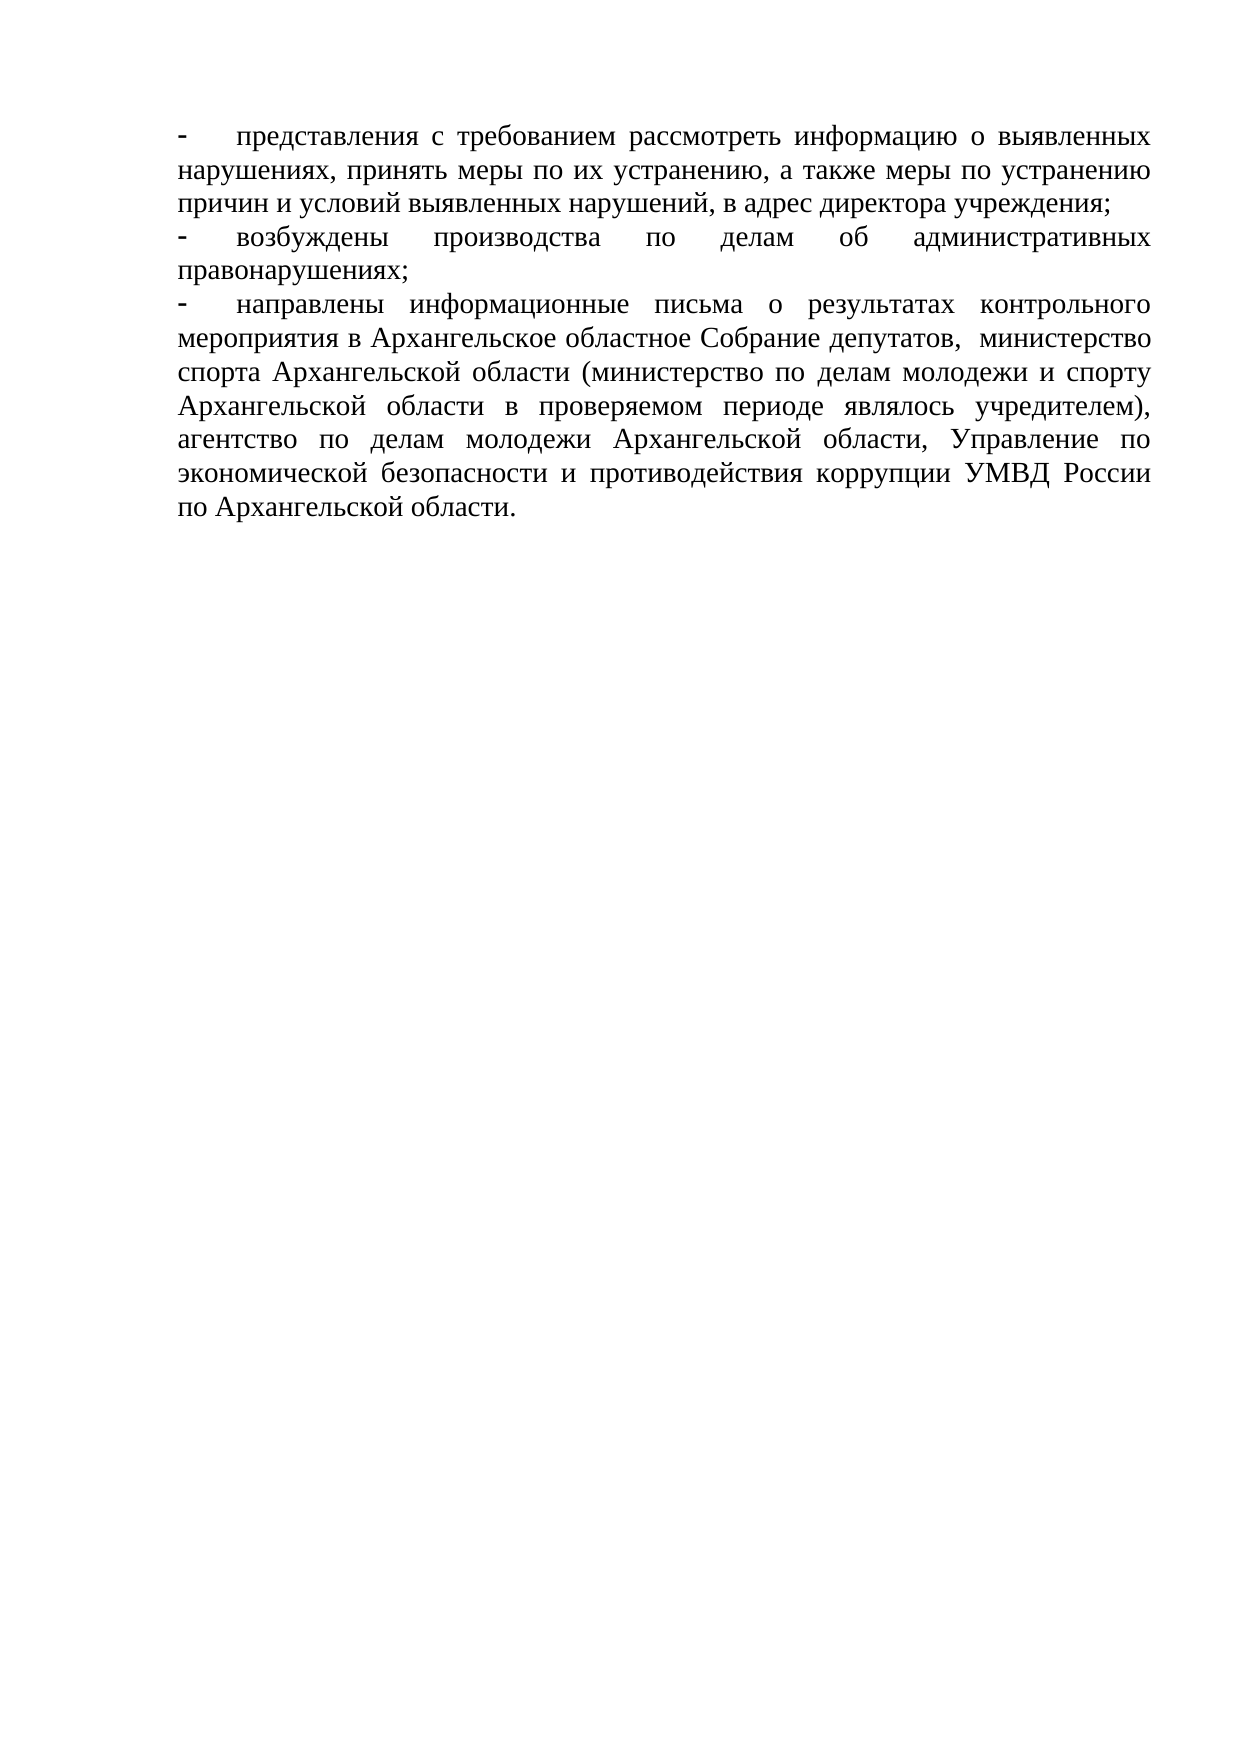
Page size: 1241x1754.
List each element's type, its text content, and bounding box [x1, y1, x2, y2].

list представления с требованием рассмотреть информацию о выявленных нарушениях, принять меры по их устранению, а также меры по устранению причин и условий выявленных нарушений, в адрес директора учреждения; [177, 118, 1152, 219]
list возбуждены производства по делам об административных правонарушениях; [177, 219, 1152, 286]
list направлены информационные письма о результатах контрольного мероприятия в Архангельское областное Собрание депутатов, министерство спорта Архангельской области (министерство по делам молодежи и спорту Архангельской области в проверяемом периоде являлось учредителем), агентство по делам молодежи Архангельской области, Управление по экономической безопасности и противодействия коррупции УМВД России по Архангельской области. [177, 286, 1152, 522]
